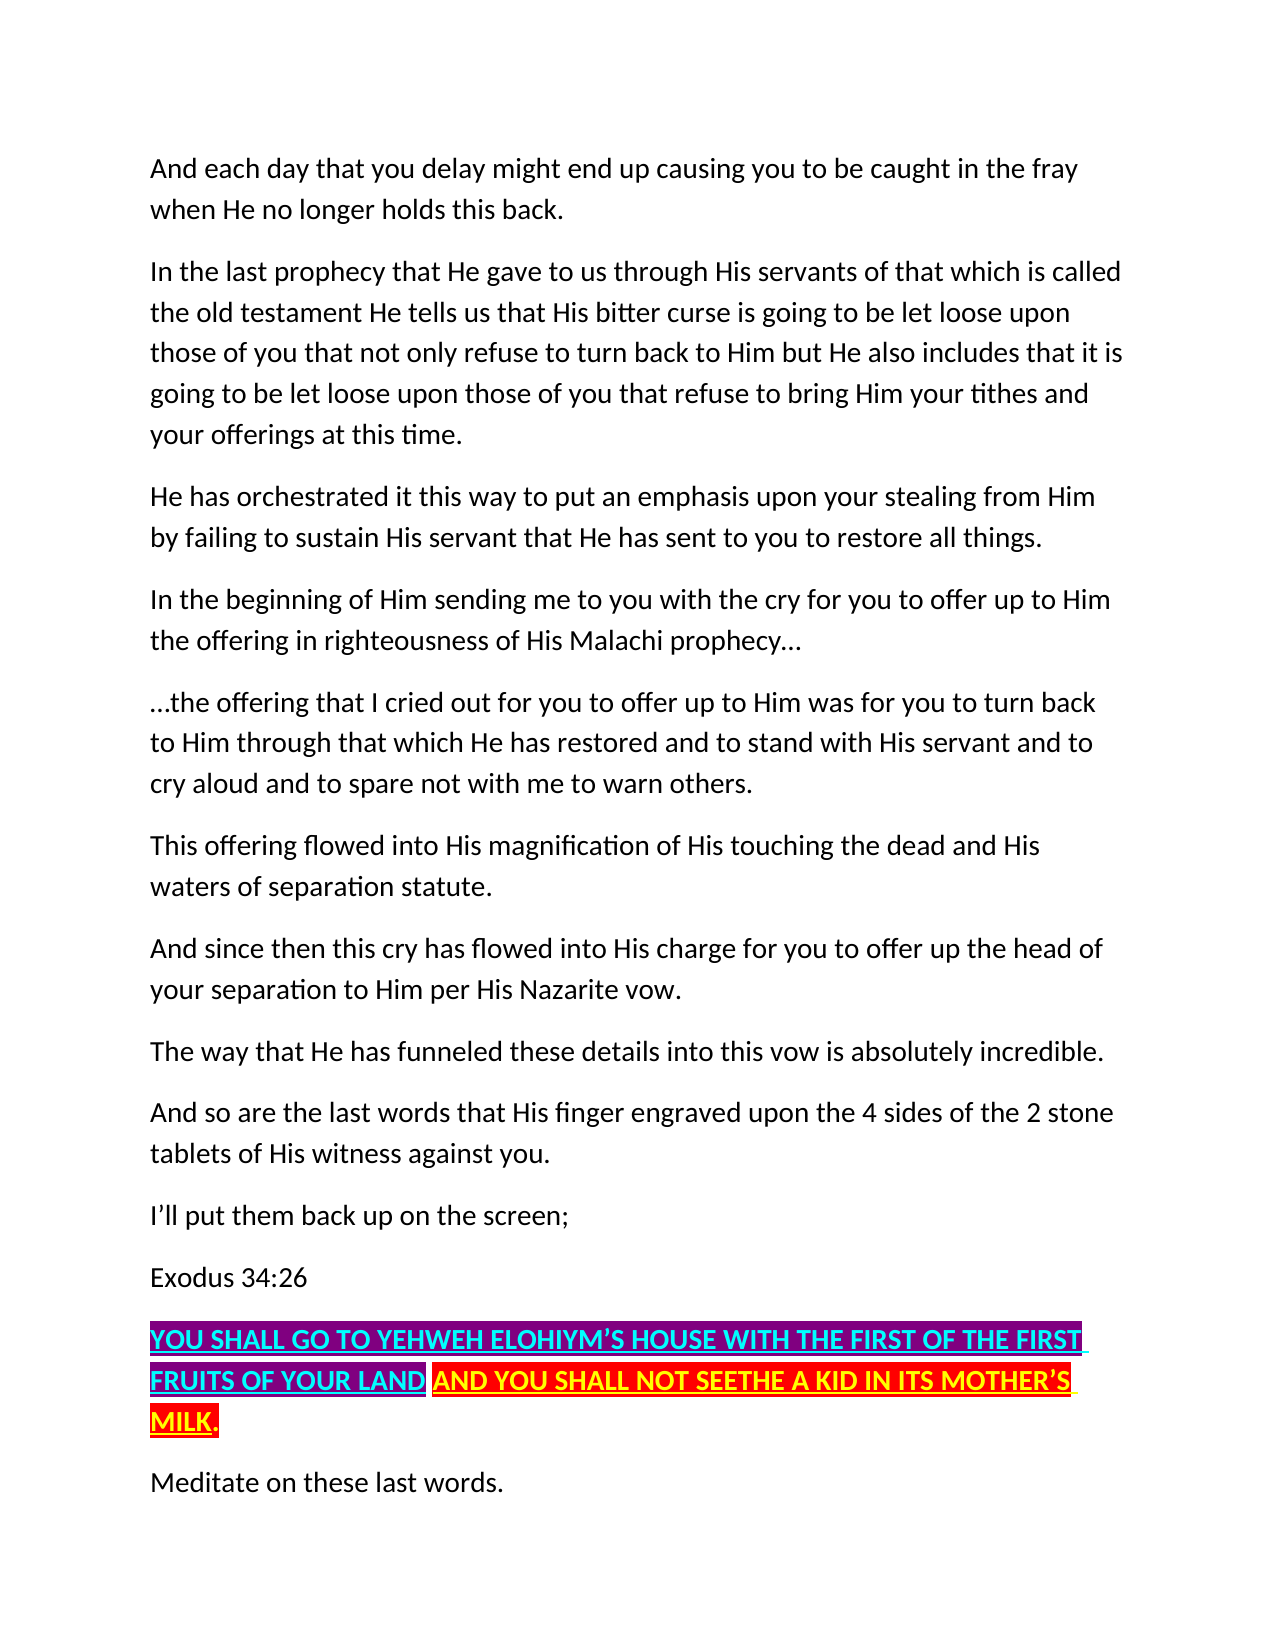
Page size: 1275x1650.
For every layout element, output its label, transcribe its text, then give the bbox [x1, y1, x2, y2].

text Exodus 34:26 [150, 1259, 1125, 1294]
text …the offering that I cried out for you to offer up to Him was for you to turn back to Him through that which He has restored and to stand with His servant and to cry aloud and to spare not with me to warn others. [150, 684, 1125, 801]
text In the beginning of Him sending me to you with the cry for you to offer up to Him the offering in righteousness of His Malachi prophecy… [150, 581, 1125, 657]
text He has orchestrated it this way to put an emphasis upon your stealing from Him by failing to sustain His servant that He has sent to you to restore all things. [150, 478, 1125, 555]
text In the last prophecy that He gave to us through His servants of that which is called the old testament He tells us that His bitter curse is going to be let loose upon those of you that not only refuse to turn back to Him but He also includes that it is going to be let loose upon those of you that refuse to bring Him your tithes and your offerings at this time. [150, 253, 1125, 452]
text Meditate on these last words. [150, 1464, 1125, 1500]
text And since then this cry has flowed into His charge for you to offer up the head of your separation to Him per His Nazarite vow. [150, 930, 1125, 1007]
text This offering flowed into His magnification of His touching the dead and His waters of separation statute. [150, 827, 1125, 904]
text The way that He has funneled these details into this vow is absolutely incredible. [150, 1033, 1125, 1068]
text YOU SHALL GO TO YEHWEH ELOHIYM’S HOUSE WITH THE FIRST OF THE FIRST FRUITS OF YOUR LAND AND YOU SHALL NOT SEETHE A KID IN ITS MOTHER’S MILK. [150, 1321, 1125, 1438]
text And so are the last words that His finger engraved upon the 4 sides of the 2 stone tablets of His witness against you. [150, 1094, 1125, 1171]
text I’ll put them back up on the screen; [150, 1197, 1125, 1233]
text And each day that you delay might end up causing you to be caught in the fray when He no longer holds this back. [150, 150, 1125, 227]
